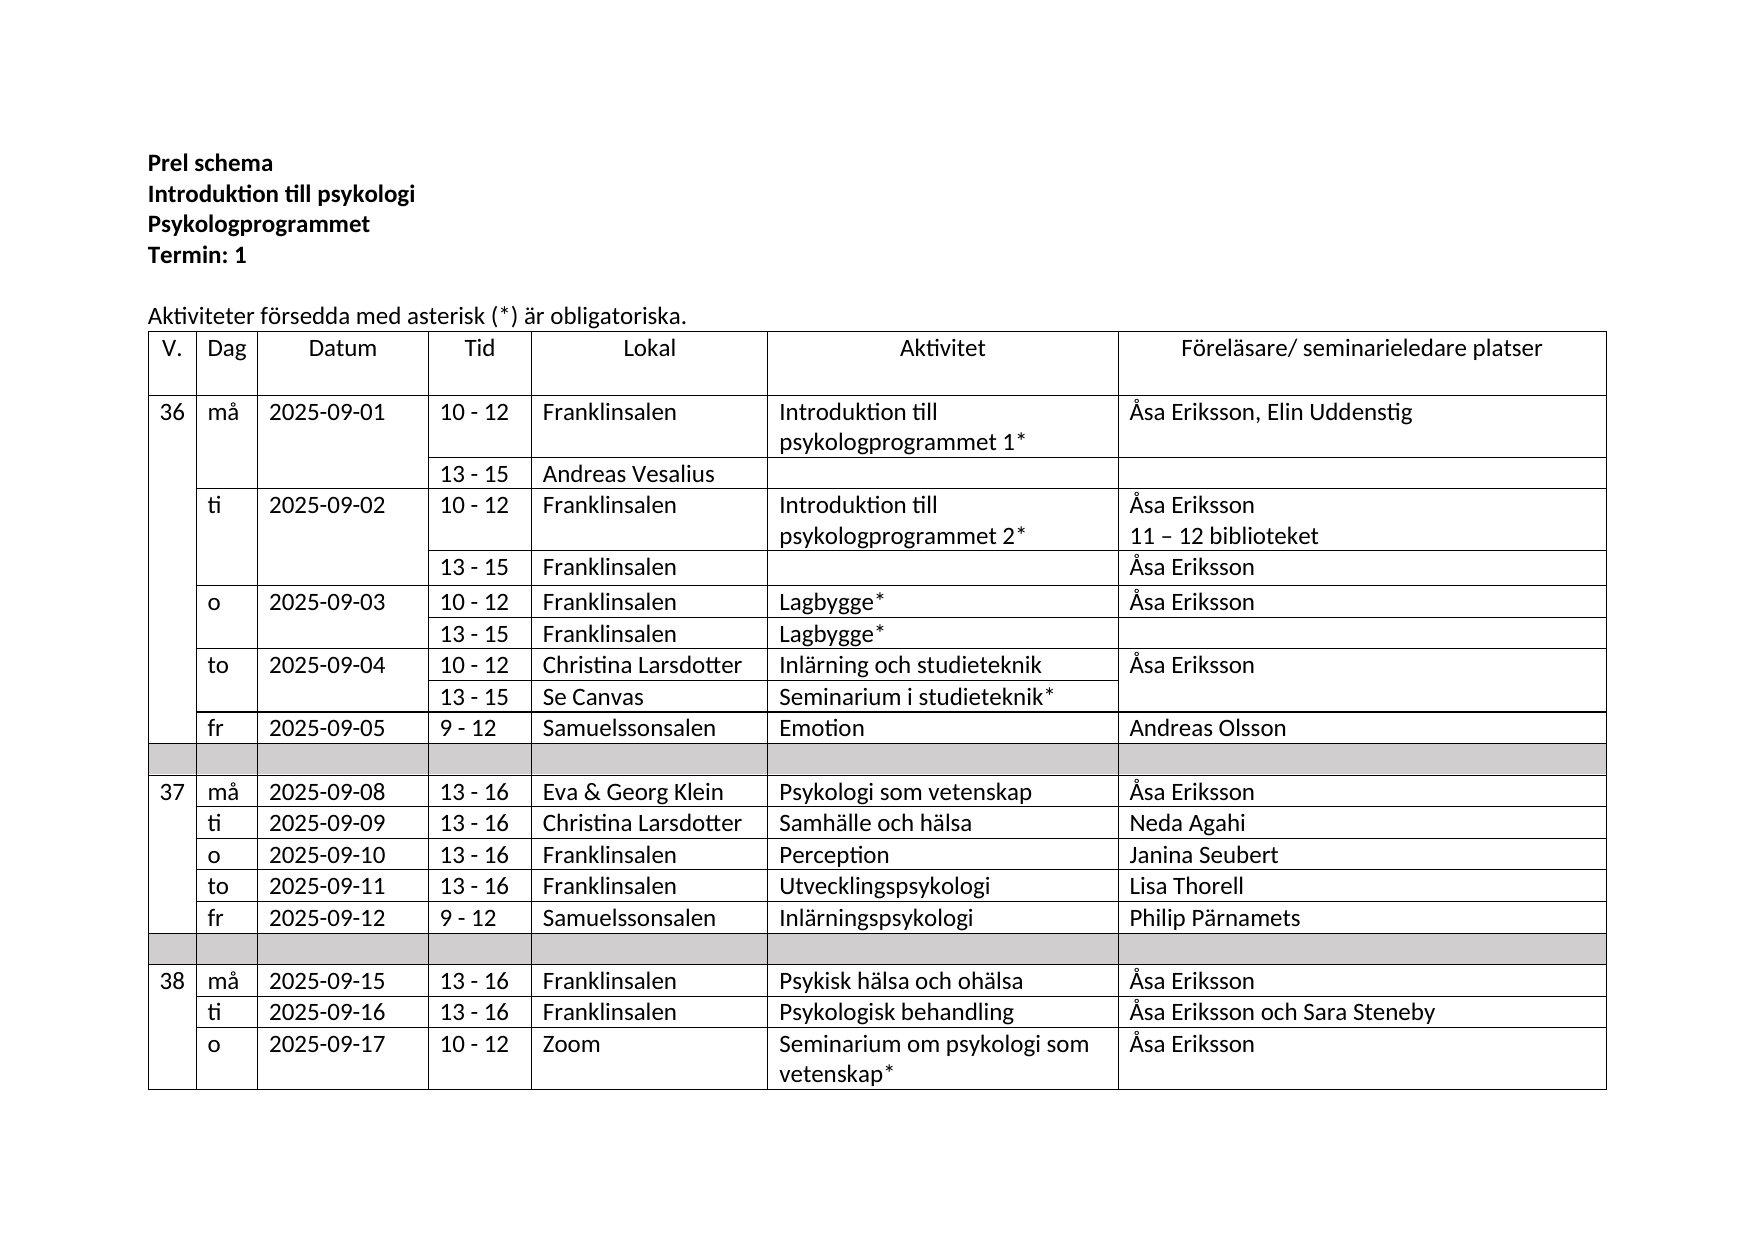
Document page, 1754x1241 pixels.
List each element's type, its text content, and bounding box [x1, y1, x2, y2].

table_cell 13 - 16 [429, 807, 531, 838]
table_cell Åsa Eriksson [1119, 551, 1606, 585]
table_cell [768, 934, 1118, 964]
table_header Datum [258, 332, 428, 395]
table_cell Franklinsalen [532, 839, 767, 869]
table_cell 2025-09-15 [258, 965, 428, 996]
table_cell ti [197, 489, 257, 585]
table_cell 9 - 12 [429, 902, 531, 932]
table_header Dag [197, 332, 257, 395]
table_cell 10 - 12 [429, 1028, 531, 1089]
table_cell må [197, 396, 257, 488]
table_cell 2025-09-10 [258, 839, 428, 869]
table_cell ti [197, 807, 257, 838]
table_cell o [197, 839, 257, 869]
table_header Tid [429, 332, 531, 395]
table_cell fr [197, 713, 257, 743]
table_cell [1119, 934, 1606, 964]
table_cell to [197, 649, 257, 711]
table_cell må [197, 965, 257, 996]
table_cell Perception [768, 839, 1118, 869]
table_cell 10 - 12 [429, 649, 531, 680]
table_cell Janina Seubert [1119, 839, 1606, 869]
table_cell o [197, 1028, 257, 1089]
table_cell 10 - 12 [429, 489, 531, 550]
table_cell Franklinsalen [532, 396, 767, 457]
table_cell [768, 551, 1118, 585]
table_cell to [197, 870, 257, 901]
table_cell Lisa Thorell [1119, 870, 1606, 901]
table_cell Åsa Eriksson [1119, 965, 1606, 996]
table_cell Lagbygge* [768, 618, 1118, 648]
table_cell 2025-09-02 [258, 489, 428, 585]
table_cell Samhälle och hälsa [768, 807, 1118, 838]
table_cell [429, 934, 531, 964]
table_cell o [197, 586, 257, 648]
text Psykologprogrammet [148, 209, 1606, 239]
table_cell 2025-09-16 [258, 997, 428, 1027]
table_cell [197, 934, 257, 964]
table_cell må [197, 776, 257, 806]
table_cell 37 [149, 776, 196, 932]
text Prel schema [148, 148, 1606, 178]
table_cell Samuelssonsalen [532, 902, 767, 932]
table_cell [768, 458, 1118, 488]
table_cell 10 - 12 [429, 396, 531, 457]
table_cell Franklinsalen [532, 551, 767, 585]
table_cell Åsa Eriksson 11 – 12 biblioteket [1119, 489, 1606, 550]
table_cell Psykologi som vetenskap [768, 776, 1118, 806]
table_cell Christina Larsdotter [532, 807, 767, 838]
table_cell Åsa Eriksson, Elin Uddenstig [1119, 396, 1606, 457]
table_cell 2025-09-09 [258, 807, 428, 838]
table_cell Introduktion till psykologprogrammet 1* [768, 396, 1118, 457]
table_cell Zoom [532, 1028, 767, 1089]
table_cell Åsa Eriksson [1119, 649, 1606, 711]
text Introduktion till psykologi [148, 178, 1606, 209]
table_cell Franklinsalen [532, 870, 767, 901]
table_cell 2025-09-08 [258, 776, 428, 806]
table_cell Psykisk hälsa och ohälsa [768, 965, 1118, 996]
table_header Lokal [532, 332, 767, 395]
table_cell [532, 934, 767, 964]
table_cell 13 - 15 [429, 458, 531, 488]
table_cell [1119, 744, 1606, 774]
table_cell Inlärning och studieteknik [768, 649, 1118, 680]
table_cell 13 - 16 [429, 776, 531, 806]
table_cell 2025-09-01 [258, 396, 428, 488]
table_cell 2025-09-05 [258, 713, 428, 743]
table_cell 13 - 16 [429, 965, 531, 996]
table_cell Seminarium i studieteknik* [768, 681, 1118, 711]
table_cell [149, 744, 196, 774]
table_cell Inlärningspsykologi [768, 902, 1118, 932]
table_cell 2025-09-04 [258, 649, 428, 711]
table_cell 13 - 15 [429, 681, 531, 711]
table_cell Christina Larsdotter [532, 649, 767, 680]
table_cell 13 - 16 [429, 870, 531, 901]
table_cell Lagbygge* [768, 586, 1118, 617]
table_cell [1119, 458, 1606, 488]
table_cell Franklinsalen [532, 489, 767, 550]
table_cell 13 - 15 [429, 551, 531, 585]
table_cell Eva & Georg Klein [532, 776, 767, 806]
table_cell 2025-09-11 [258, 870, 428, 901]
table_cell Philip Pärnamets [1119, 902, 1606, 932]
table_cell Samuelssonsalen [532, 713, 767, 743]
table_cell [1119, 618, 1606, 648]
table_cell [149, 934, 196, 964]
table_cell Psykologisk behandling [768, 997, 1118, 1027]
table_cell Se Canvas [532, 681, 767, 711]
table_cell Åsa Eriksson och Sara Steneby [1119, 997, 1606, 1027]
table_cell ti [197, 997, 257, 1027]
table_cell Åsa Eriksson [1119, 1028, 1606, 1089]
table_cell [258, 744, 428, 774]
table_cell 13 - 16 [429, 997, 531, 1027]
table_cell 2025-09-03 [258, 586, 428, 648]
table_cell Franklinsalen [532, 965, 767, 996]
table_cell Seminarium om psykologi som vetenskap* [768, 1028, 1118, 1089]
table_header V. [149, 332, 196, 395]
table_cell [197, 744, 257, 774]
table_header Föreläsare/ seminarieledare platser [1119, 332, 1606, 395]
table_cell Introduktion till psykologprogrammet 2* [768, 489, 1118, 550]
table_cell 9 - 12 [429, 713, 531, 743]
table_cell [429, 744, 531, 774]
table_cell Andreas Olsson [1119, 713, 1606, 743]
table_header Aktivitet [768, 332, 1118, 395]
table_cell Åsa Eriksson [1119, 586, 1606, 617]
table_cell Franklinsalen [532, 618, 767, 648]
table_cell 2025-09-17 [258, 1028, 428, 1089]
table_cell Utvecklingspsykologi [768, 870, 1118, 901]
table_cell 13 - 15 [429, 618, 531, 648]
table_cell [532, 744, 767, 774]
table_cell Franklinsalen [532, 586, 767, 617]
table_cell 36 [149, 396, 196, 743]
table_cell [768, 744, 1118, 774]
table_cell fr [197, 902, 257, 932]
text Termin: 1 [148, 239, 1606, 270]
table_cell 13 - 16 [429, 839, 531, 869]
table_cell Åsa Eriksson [1119, 776, 1606, 806]
table_cell Franklinsalen [532, 997, 767, 1027]
table_cell Neda Agahi [1119, 807, 1606, 838]
table_cell 2025-09-12 [258, 902, 428, 932]
table_cell 38 [149, 965, 196, 1089]
table_cell Emotion [768, 713, 1118, 743]
table_cell 10 - 12 [429, 586, 531, 617]
text Aktiviteter försedda med asterisk (*) är obligatoriska. [148, 300, 1606, 331]
table_cell [258, 934, 428, 964]
table_cell Andreas Vesalius [532, 458, 767, 488]
